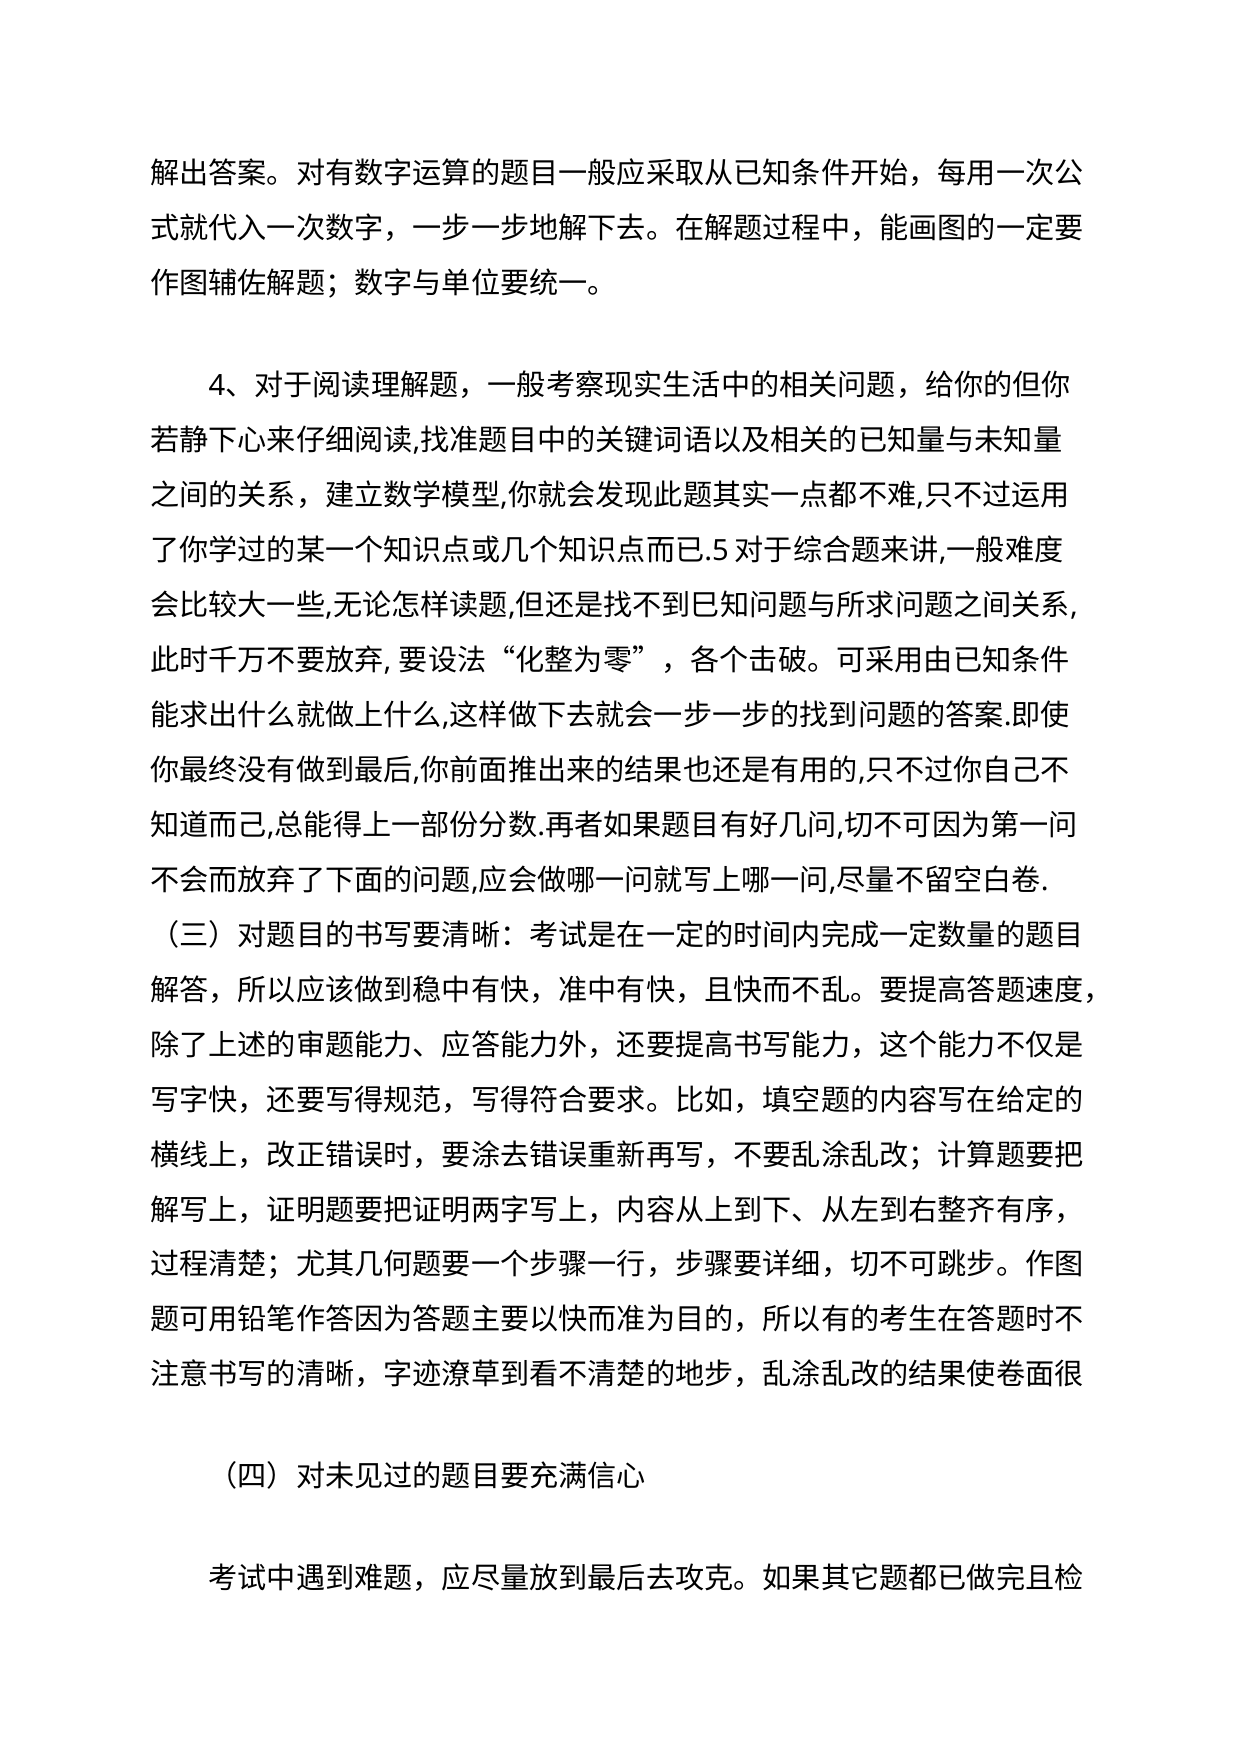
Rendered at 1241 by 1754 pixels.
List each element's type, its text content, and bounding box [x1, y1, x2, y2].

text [150, 150, 1090, 302]
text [150, 1554, 1090, 1597]
text （四）对未见过的题目要充满信心 [150, 1452, 1090, 1495]
text 4、对于阅读理解题，一般考察现实生活中的相关问题，给你的但你若静下心来仔细阅读,找准题目中的关键词语以及相关的已知量与未知量之间的关系，建立数学模型,你就会发现此题其实一点都不难,只不过运用了你学过的某一个知识点或几个知识点而已.5对于综合题来讲,一般难度会比较大一些,无论怎样读题,但还是找不到巳知问题与所求问题之间关系,此时千万不要放弃, 要设法“化整为零”，各个击破。可采用由已知条件能求出什么就做上什么,这样做下去就会一步一步的找到问题的答案.即使你最终没有做到最后,你前面推出来的结果也还是有用的,只不过你自己不知道而己,总能得上一部份分数.再者如果题目有好几问,切不可因为第一问不会而放弃了下面的问题,应会做哪一问就写上哪一问,尽量不留空白卷.（三）对题目的书写要清晰：考试是在一定的时间内完成一定数量的题目解答，所以应该做到稳中有快，准中有快，且快而不乱。要提高答题速度，除了上述的审题能力、应答能力外，还要提高书写能力，这个能力不仅是写字快，还要写得规范，写得符合要求。比如，填空题的内容写在给定的横线上，改正错误时，要涂去错误重新再写，不要乱涂乱改；计算题要把解写上，证明题要把证明两字写上，内容从上到下、从左到右整齐有序，过程清楚；尤其几何题要一个步骤一行，步骤要详细，切不可跳步。作图题可用铅笔作答因为答题主要以快而准为目的，所以有的考生在答题时不注意书写的清晰，字迹潦草到看不清楚的地步，乱涂乱改的结果使卷面很 [150, 362, 1090, 1393]
